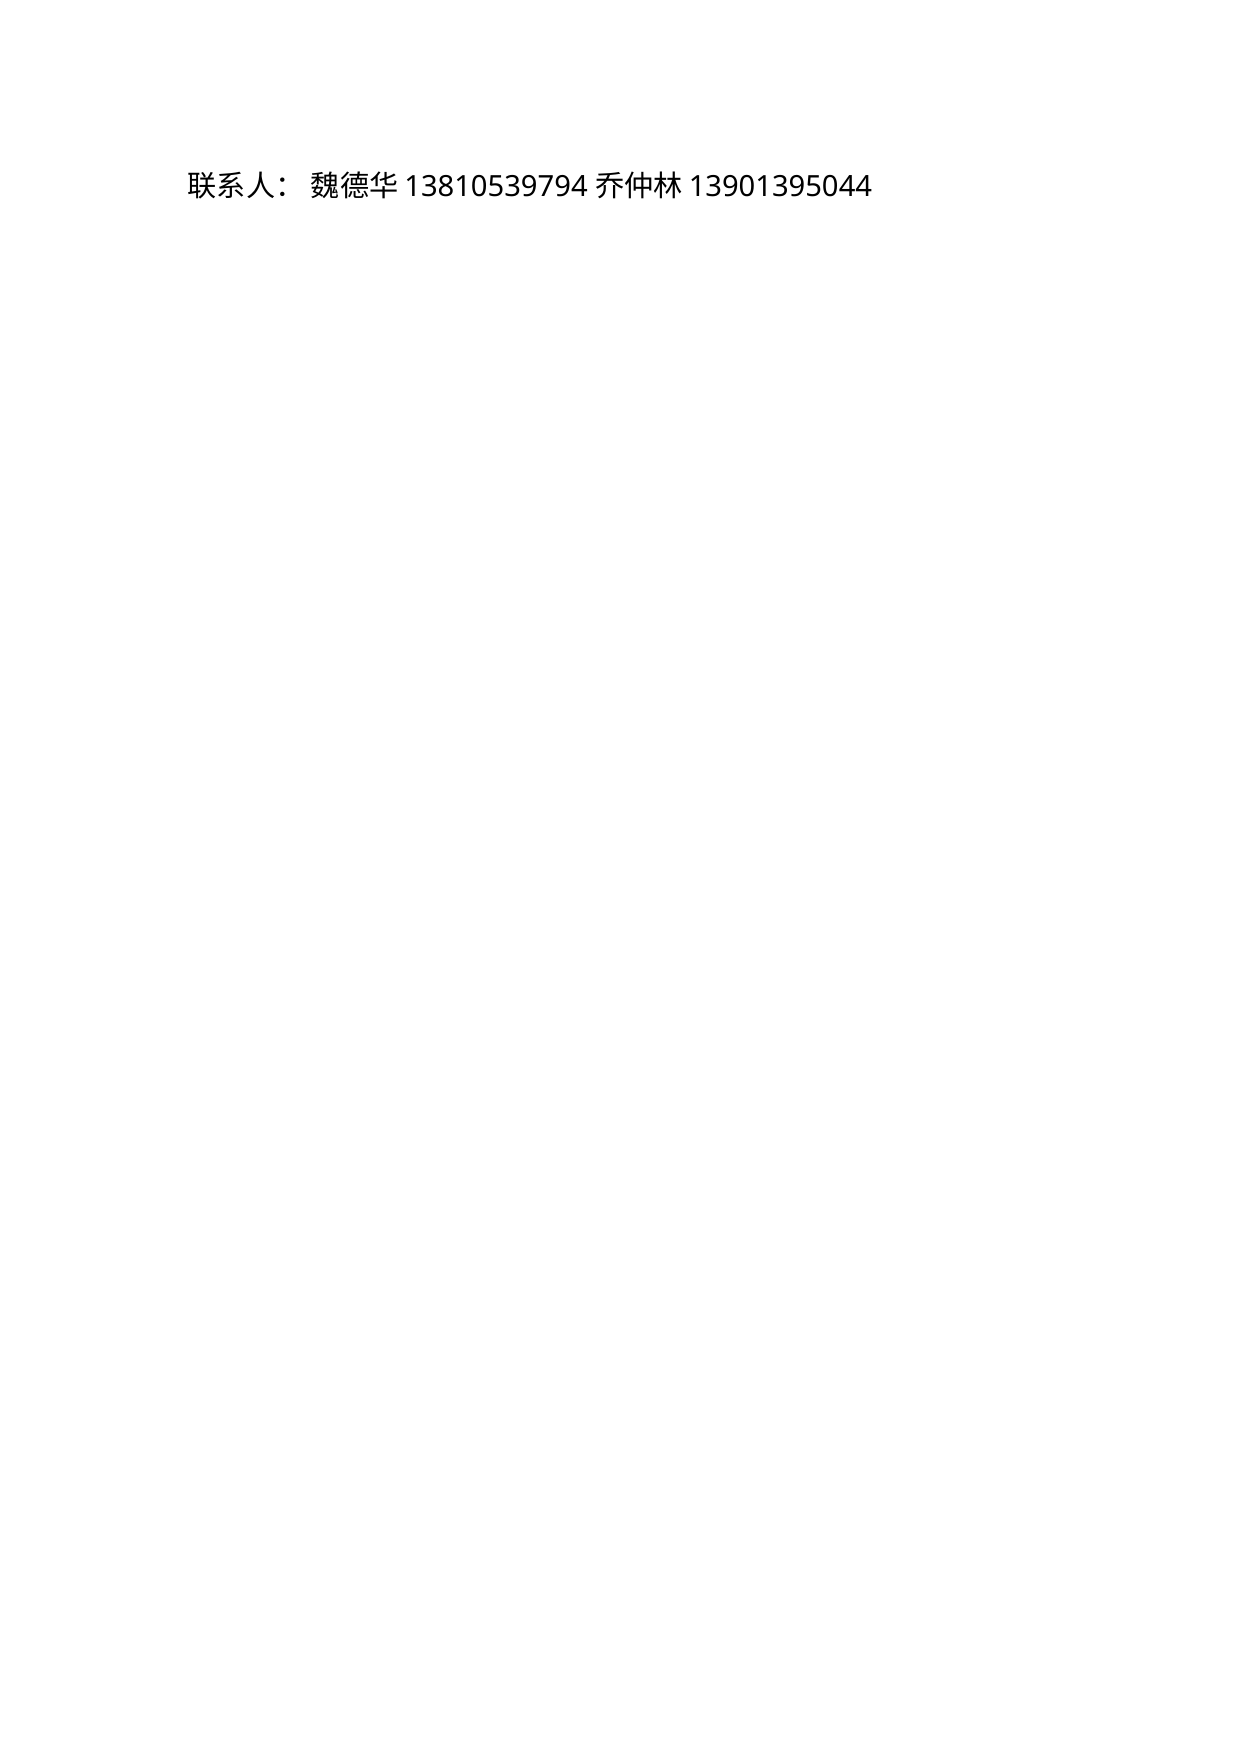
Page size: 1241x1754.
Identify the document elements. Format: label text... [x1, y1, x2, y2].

text 联系人： 魏德华13810539794 乔仲林13901395044 [187, 151, 1053, 216]
